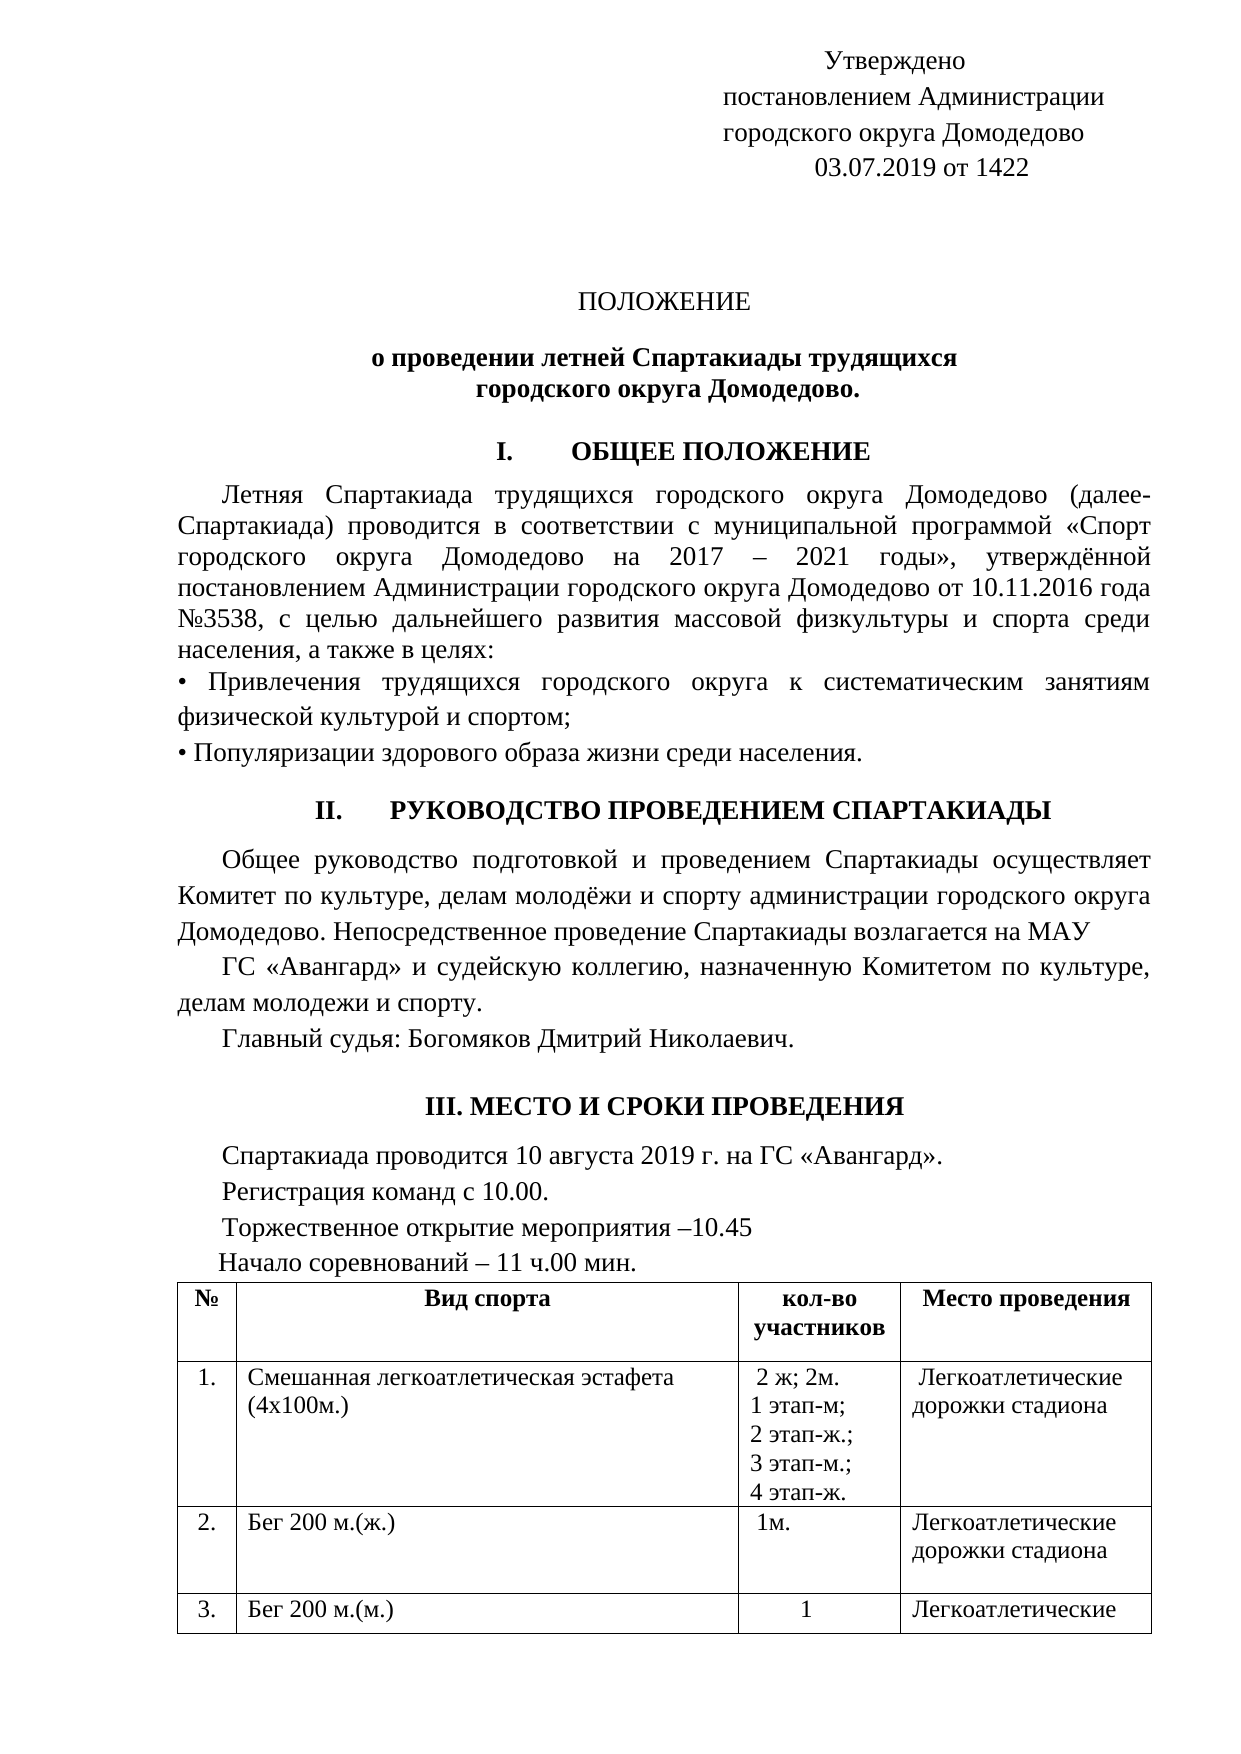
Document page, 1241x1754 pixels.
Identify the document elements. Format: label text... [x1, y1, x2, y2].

table_cell 1 [739, 1594, 900, 1633]
table_cell 2 ж; 2м. 1 этап-м; 2 этап-ж.; 3 этап-м.; 4 этап-ж. [739, 1362, 900, 1506]
list РУКОВОДСТВО ПРОВЕДЕНИЕМ СПАРТАКИАДЫ [215, 794, 1152, 825]
table_cell 1. [178, 1362, 236, 1506]
list ОБЩЕЕ ПОЛОЖЕНИЕ [215, 435, 1152, 466]
text Общее руководство подготовкой и проведением Спартакиады осуществляет Комитет по культуре, делам молодёжи и спорту администрации городского округа Домодедово. Непосредственное проведение Спартакиады возлагается на МАУ [177, 843, 1152, 946]
text III. МЕСТО И СРОКИ ПРОВЕДЕНИЯ [177, 1090, 1152, 1121]
text Спартакиада проводится 10 августа 2019 г. на ГС «Авангард». [177, 1139, 1152, 1171]
table_cell Смешанная легкоатлетическая эстафета (4х100м.) [237, 1362, 738, 1506]
text • Популяризации здорового образа жизни среди населения. [177, 736, 1152, 767]
text городского округа Домодедово. [177, 372, 1152, 403]
text Утверждено [177, 44, 1152, 76]
table_cell Бег 200 м.(м.) [237, 1594, 738, 1633]
text городского округа Домодедово [177, 116, 1152, 147]
text ПОЛОЖЕНИЕ [177, 285, 1152, 316]
table_cell Легкоатлетические дорожки стадиона [901, 1507, 1151, 1593]
text Начало соревнований – 11 ч.00 мин. [177, 1247, 1152, 1278]
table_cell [901, 1594, 1151, 1633]
table_header Место проведения [901, 1283, 1151, 1361]
text • Привлечения трудящихся городского округа к систематическим занятиям физической культурой и спортом; [177, 665, 1152, 732]
table_cell Бег 200 м.(ж.) [237, 1507, 738, 1593]
text 03.07.2019 от 1422 [177, 152, 1152, 183]
text постановлением Администрации [177, 80, 1152, 111]
text ГС «Авангард» и судейскую коллегию, назначенную Комитетом по культуре, делам молодежи и спорту. [177, 951, 1152, 1017]
table_header Вид спорта [237, 1283, 738, 1361]
text Торжественное открытие мероприятия –10.45 [177, 1211, 1152, 1242]
table_cell 2. [178, 1507, 236, 1593]
table_cell 1м. [739, 1507, 900, 1593]
table_cell Легкоатлетические дорожки стадиона [901, 1362, 1151, 1506]
table_header кол-во участников [739, 1283, 900, 1361]
table_header № [178, 1283, 236, 1361]
text Регистрация команд с 10.00. [177, 1175, 1152, 1206]
table_cell 3. [178, 1594, 236, 1633]
text Главный судья: Богомяков Дмитрий Николаевич. [177, 1022, 1152, 1053]
text о проведении летней Спартакиады трудящихся [177, 341, 1152, 372]
text Летняя Спартакиада трудящихся городского округа Домодедово (далее-Спартакиада) проводится в соответствии с муниципальной программой «Спорт городского округа Домодедово на 2017 – 2021 годы», утверждённой постановлением Администрации городского округа Домодедово от 10.11.2016 года №3538, с целью дальнейшего развития массовой физкультуры и спорта среди населения, а также в целях: [177, 478, 1152, 665]
